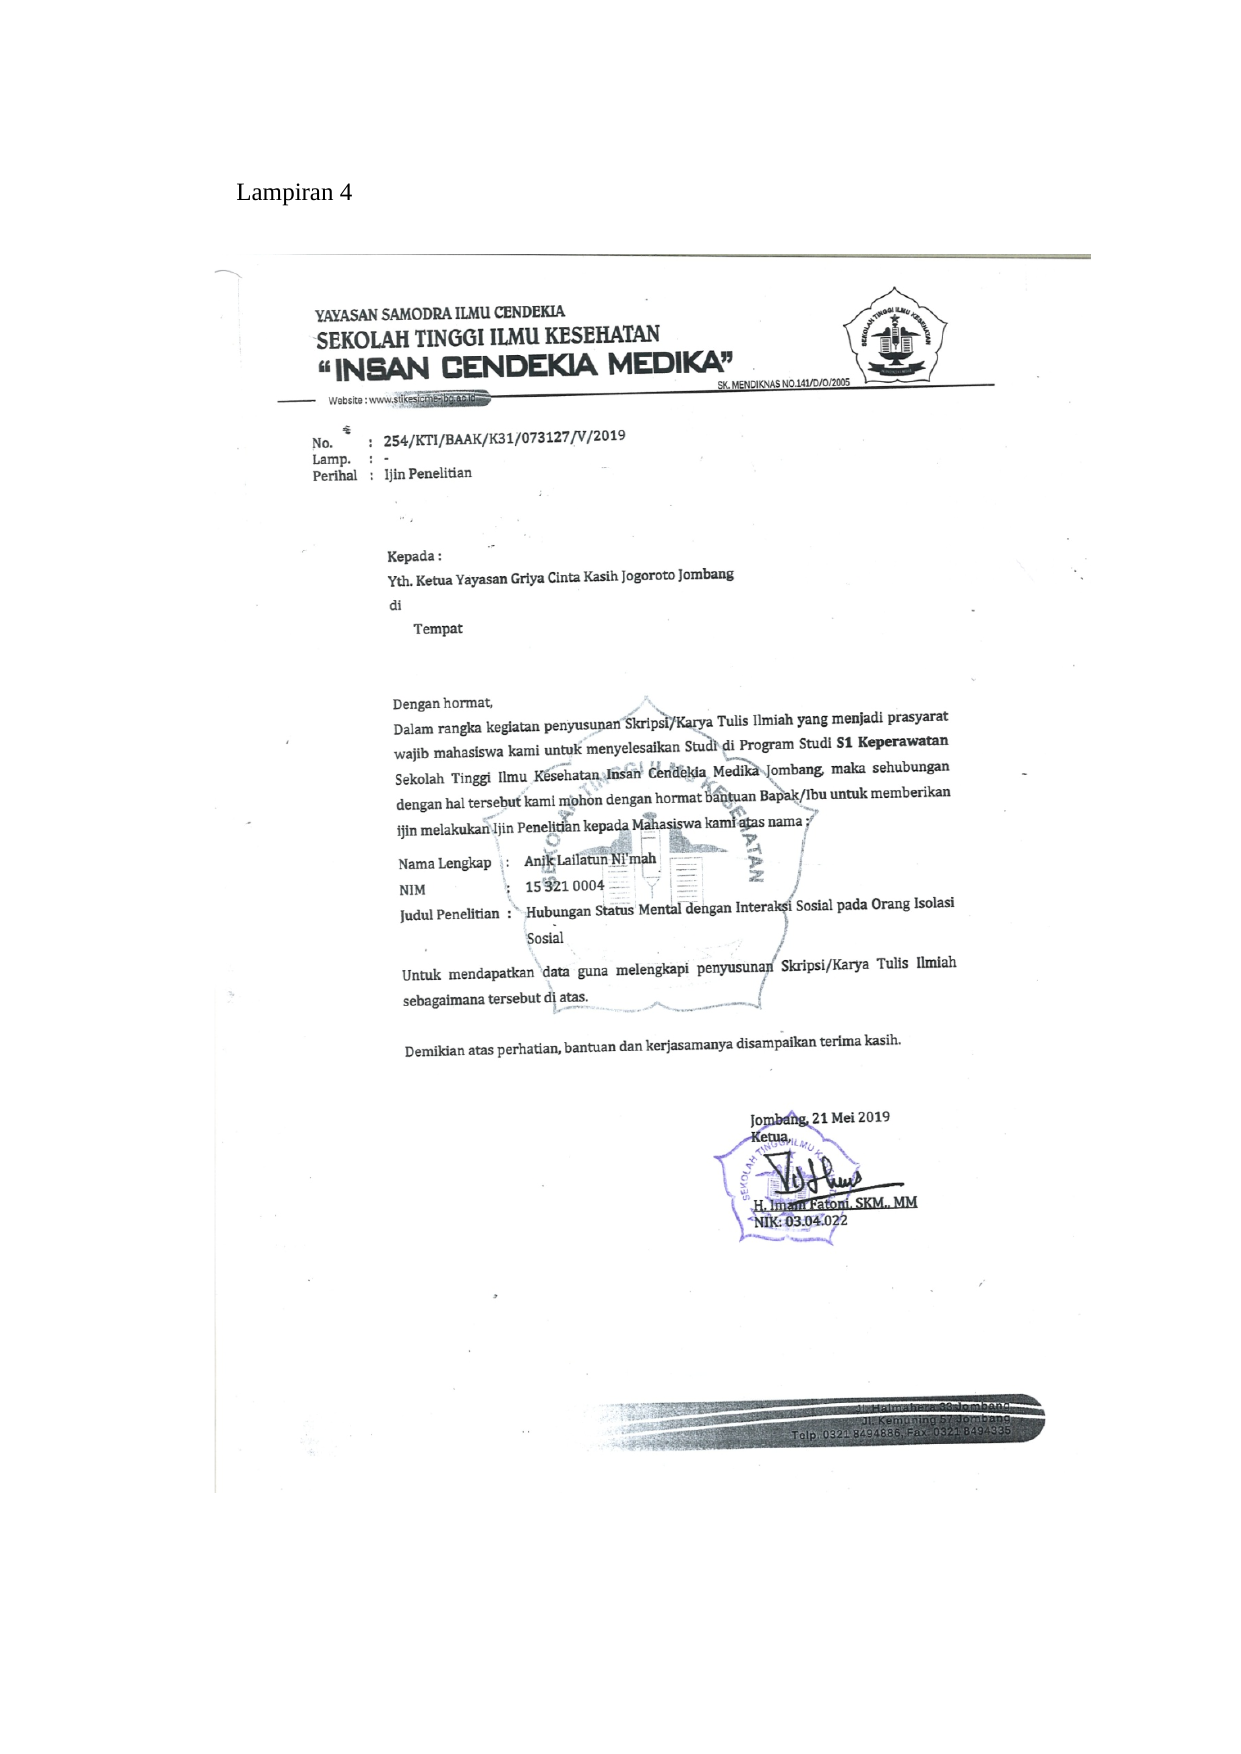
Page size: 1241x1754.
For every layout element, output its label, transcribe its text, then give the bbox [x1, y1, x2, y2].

text Lampiran 4 [236, 177, 1063, 206]
picture [215, 255, 1091, 1493]
